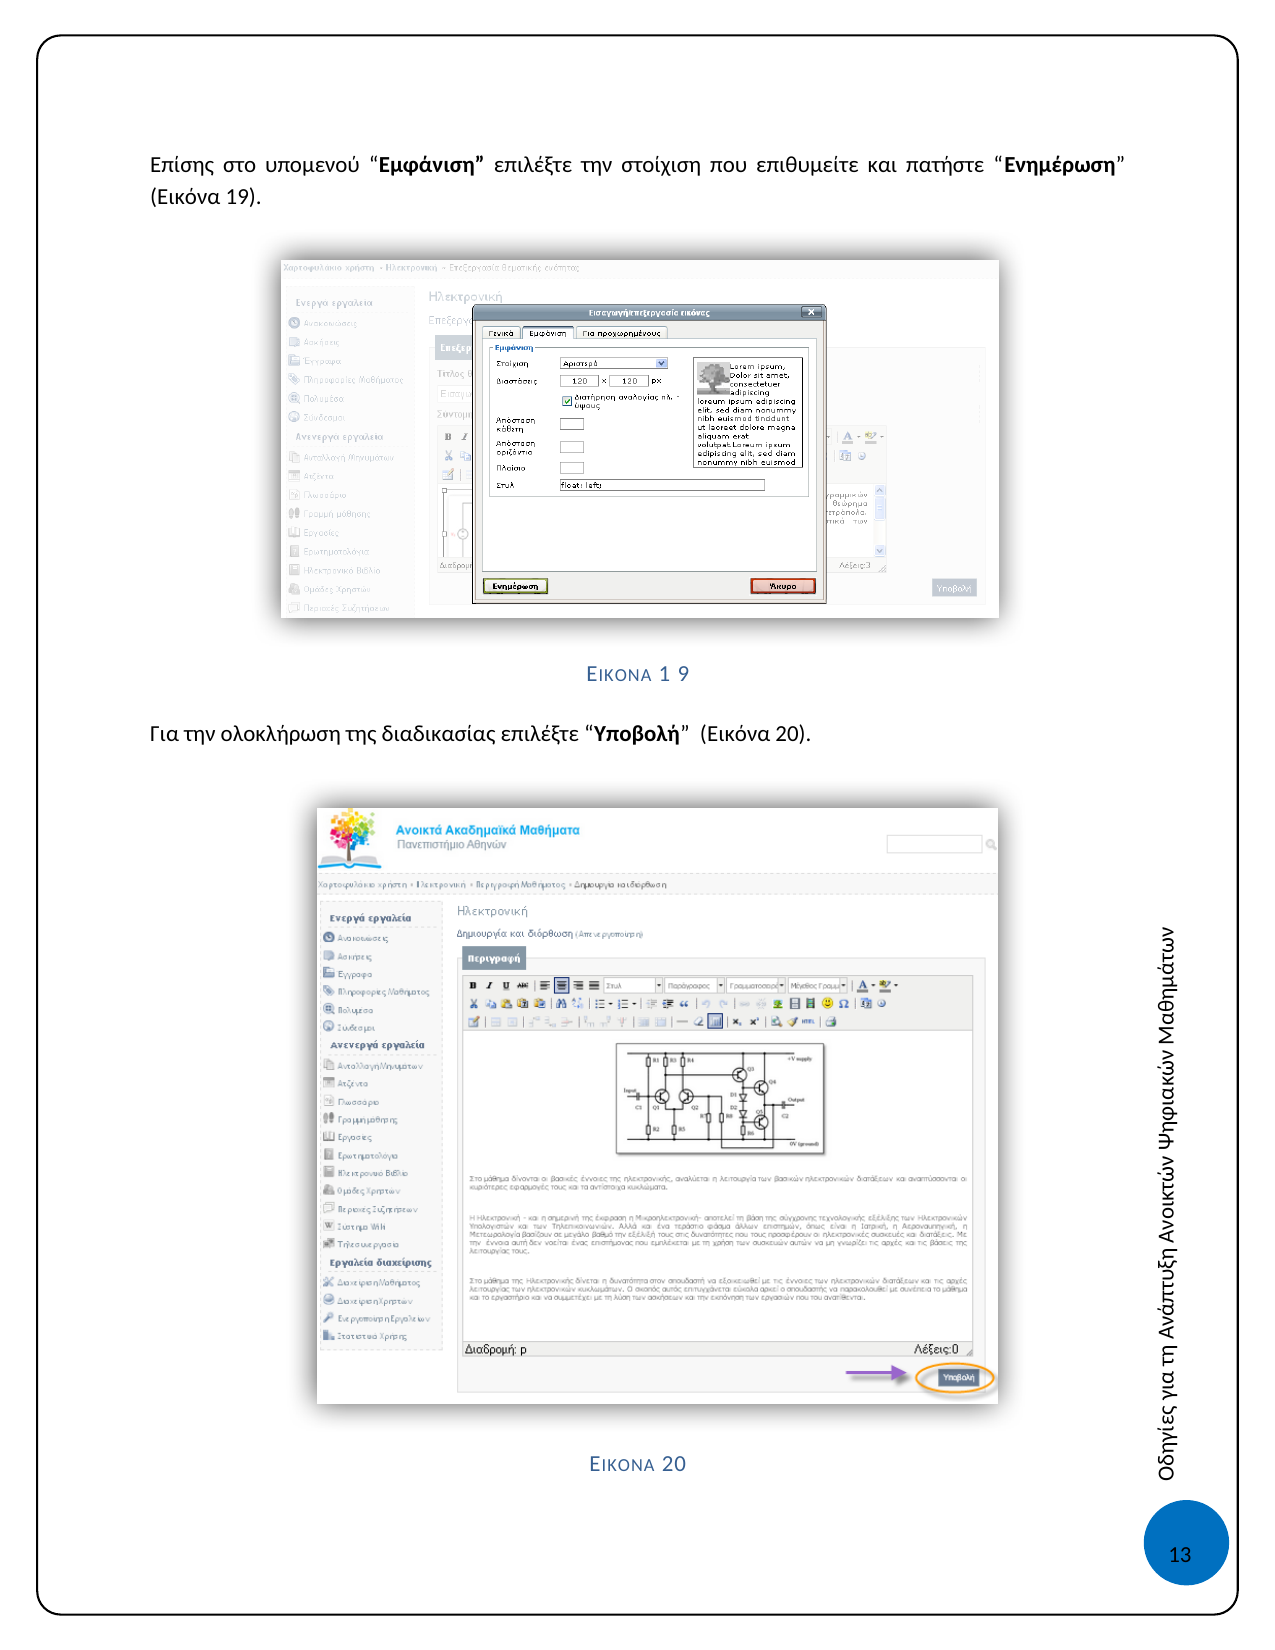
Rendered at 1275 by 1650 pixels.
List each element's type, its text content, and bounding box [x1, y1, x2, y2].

text Εικόνα 20 [150, 1449, 1125, 1478]
list Για την ολοκλήρωση της διαδικασίας επιλέξτε “Υποβολή” (Εικόνα 20). [150, 687, 1125, 747]
picture [281, 260, 999, 618]
list Επίσης στο υπομενού “Εμφάνιση” επιλέξτε την στοίχιση που επιθυμείτε και πατήστε “Ενημέρωση” (Εικόνα 19). [150, 150, 1125, 210]
picture [317, 808, 998, 1404]
text Εικόνα 1 9 [150, 659, 1125, 687]
